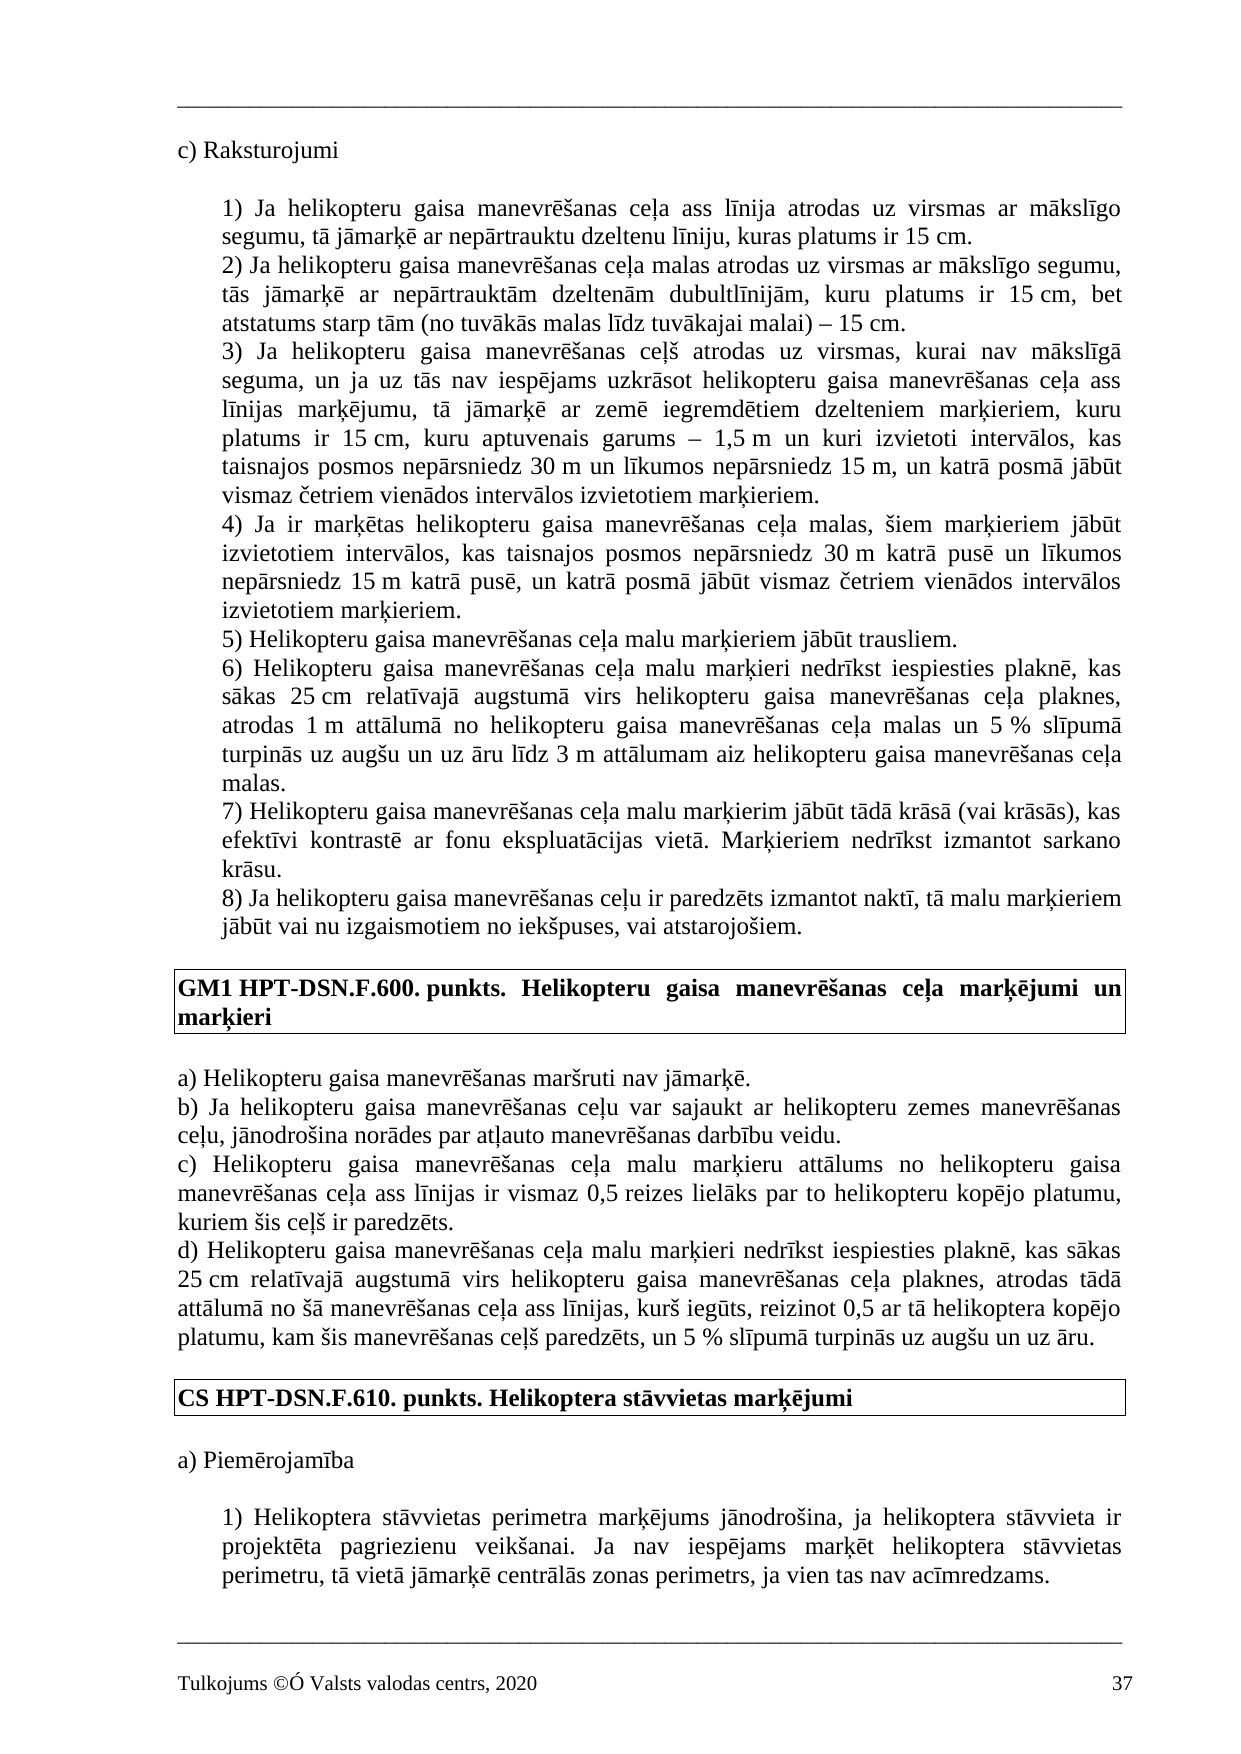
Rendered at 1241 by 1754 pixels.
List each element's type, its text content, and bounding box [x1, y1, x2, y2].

text 5) Helikopteru gaisa manevrēšanas ceļa malu marķieriem jābūt trausliem. [222, 624, 1122, 653]
text a) Helikopteru gaisa manevrēšanas maršruti nav jāmarķē. [177, 1063, 1122, 1092]
text 1) Ja helikopteru gaisa manevrēšanas ceļa ass līnija atrodas uz virsmas ar mākslīgo segumu, tā jāmarķē ar nepārtrauktu dzeltenu līniju, kuras platums ir 15 cm. [222, 193, 1122, 250]
text 8) Ja helikopteru gaisa manevrēšanas ceļu ir paredzēts izmantot naktī, tā malu marķieriem jābūt vai nu izgaismotiem no iekšpuses, vai atstarojošiem. [222, 883, 1122, 940]
text c) Helikopteru gaisa manevrēšanas ceļa malu marķieru attālums no helikopteru gaisa manevrēšanas ceļa ass līnijas ir vismaz 0,5 reizes lielāks par to helikopteru kopējo platumu, kuriem šis ceļš ir paredzēts. [177, 1149, 1122, 1236]
text b) Ja helikopteru gaisa manevrēšanas ceļu var sajaukt ar helikopteru zemes manevrēšanas ceļu, jānodrošina norādes par atļauto manevrēšanas darbību veidu. [177, 1092, 1122, 1149]
text 6) Helikopteru gaisa manevrēšanas ceļa malu marķieri nedrīkst iespiesties plaknē, kas sākas 25 cm relatīvajā augstumā virs helikopteru gaisa manevrēšanas ceļa plaknes, atrodas 1 m attālumā no helikopteru gaisa manevrēšanas ceļa malas un 5 % slīpumā turpinās uz augšu un uz āru līdz 3 m attālumam aiz helikopteru gaisa manevrēšanas ceļa malas. [222, 653, 1122, 796]
table_header GM1 HPT-DSN.F.600. punkts. Helikopteru gaisa manevrēšanas ceļa marķējumi un marķieri [175, 970, 1125, 1033]
text d) Helikopteru gaisa manevrēšanas ceļa malu marķieri nedrīkst iespiesties plaknē, kas sākas 25 cm relatīvajā augstumā virs helikopteru gaisa manevrēšanas ceļa plaknes, atrodas tādā attālumā no šā manevrēšanas ceļa ass līnijas, kurš iegūts, reizinot 0,5 ar tā helikoptera kopējo platumu, kam šis manevrēšanas ceļš paredzēts, un 5 % slīpumā turpinās uz augšu un uz āru. [177, 1236, 1122, 1351]
text 1) Helikoptera stāvvietas perimetra marķējums jānodrošina, ja helikoptera stāvvieta ir projektēta pagriezienu veikšanai. Ja nav iespējams marķēt helikoptera stāvvietas perimetru, tā vietā jāmarķē centrālās zonas perimetrs, ja vien tas nav acīmredzams. [222, 1502, 1122, 1588]
table_header CS HPT-DSN.F.610. punkts. Helikoptera stāvvietas marķējumi [175, 1380, 1125, 1415]
text 2) Ja helikopteru gaisa manevrēšanas ceļa malas atrodas uz virsmas ar mākslīgo segumu, tās jāmarķē ar nepārtrauktām dzeltenām dubultlīnijām, kuru platums ir 15 cm, bet atstatums starp tām (no tuvākās malas līdz tuvākajai malai) – 15 cm. [222, 250, 1122, 336]
text c) Raksturojumi [177, 135, 1122, 164]
text 4) Ja ir marķētas helikopteru gaisa manevrēšanas ceļa malas, šiem marķieriem jābūt izvietotiem intervālos, kas taisnajos posmos nepārsniedz 30 m katrā pusē un līkumos nepārsniedz 15 m katrā pusē, un katrā posmā jābūt vismaz četriem vienādos intervālos izvietotiem marķieriem. [222, 509, 1122, 624]
text 7) Helikopteru gaisa manevrēšanas ceļa malu marķierim jābūt tādā krāsā (vai krāsās), kas efektīvi kontrastē ar fonu ekspluatācijas vietā. Marķieriem nedrīkst izmantot sarkano krāsu. [222, 796, 1122, 883]
text 3) Ja helikopteru gaisa manevrēšanas ceļš atrodas uz virsmas, kurai nav mākslīgā seguma, un ja uz tās nav iespējams uzkrāsot helikopteru gaisa manevrēšanas ceļa ass līnijas marķējumu, tā jāmarķē ar zemē iegremdētiem dzelteniem marķieriem, kuru platums ir 15 cm, kuru aptuvenais garums – 1,5 m un kuri izvietoti intervālos, kas taisnajos posmos nepārsniedz 30 m un līkumos nepārsniedz 15 m, un katrā posmā jābūt vismaz četriem vienādos intervālos izvietotiem marķieriem. [222, 336, 1122, 509]
text a) Piemērojamība [177, 1445, 1122, 1473]
